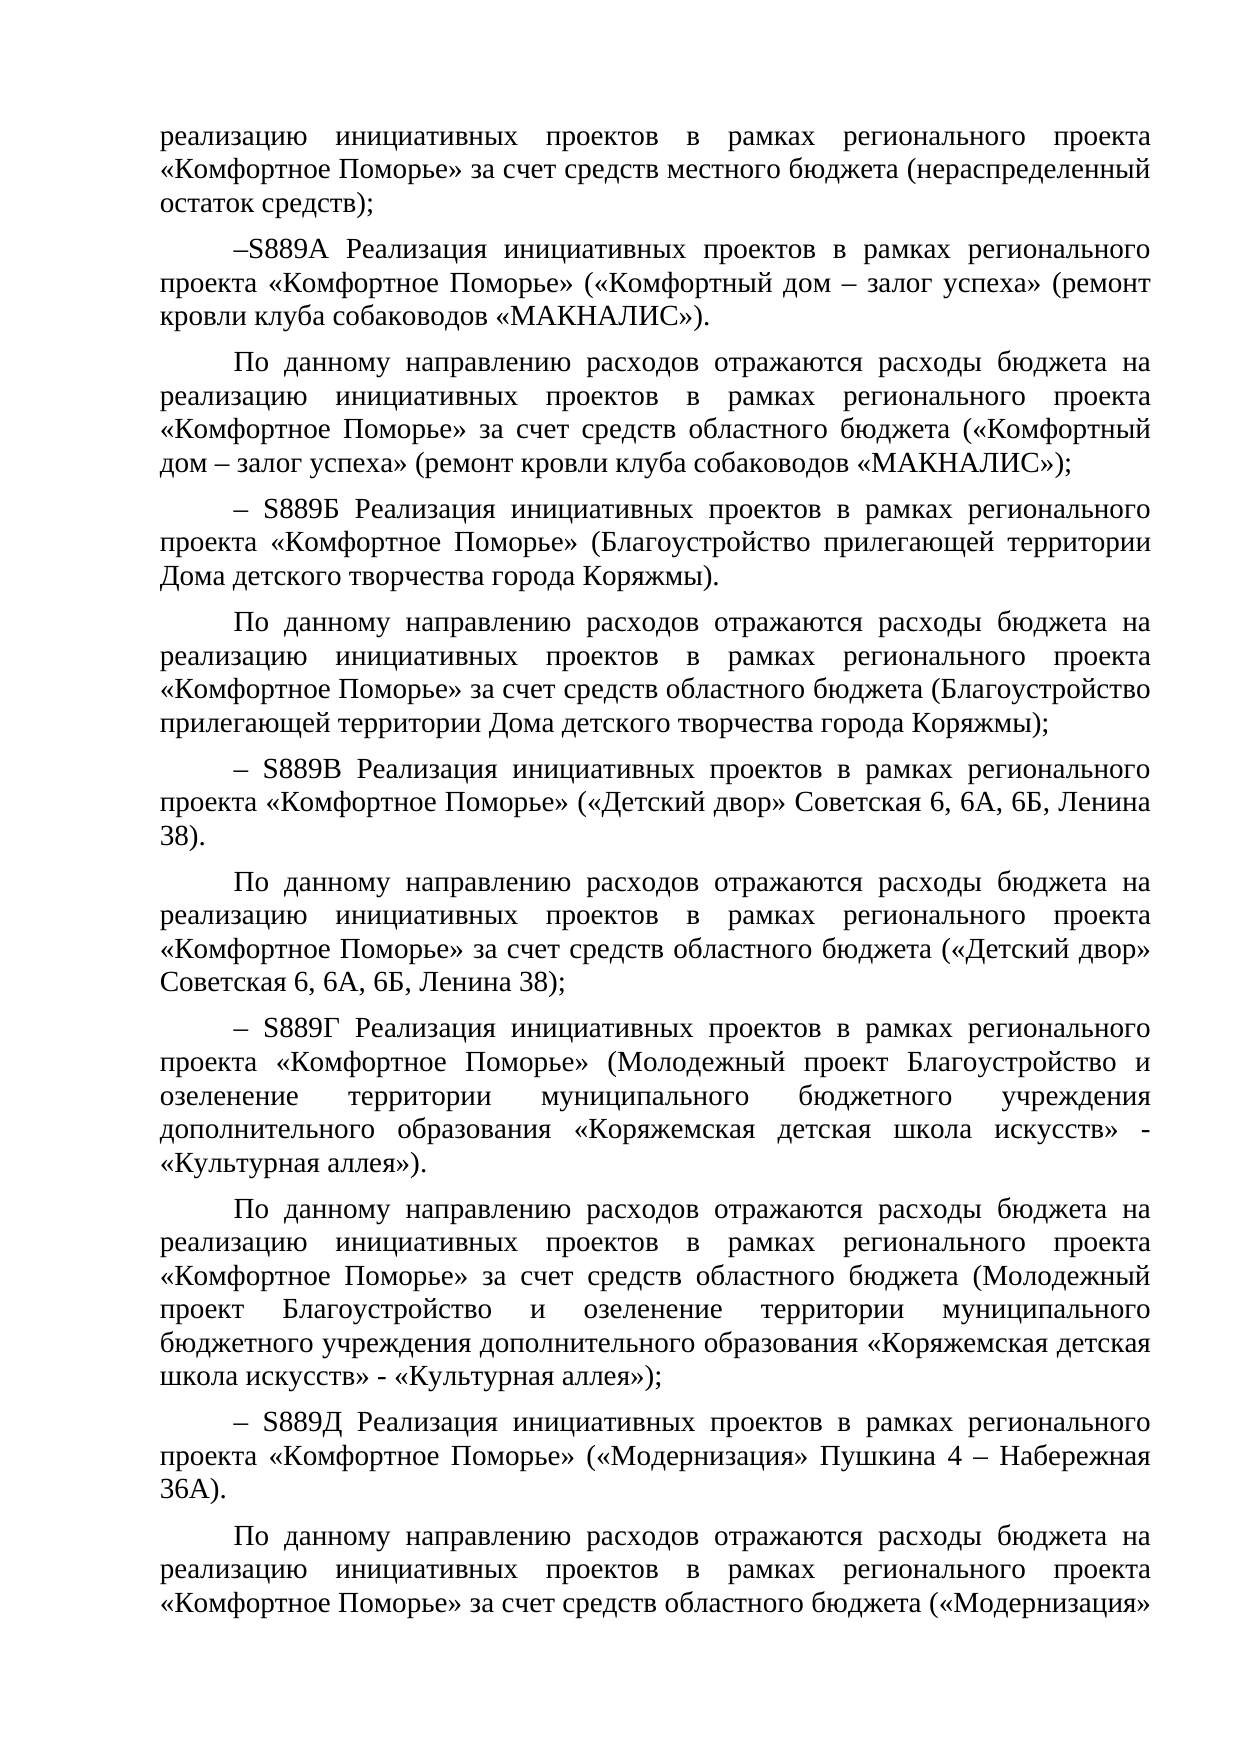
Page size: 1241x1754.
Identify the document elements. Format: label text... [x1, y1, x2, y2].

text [159, 1518, 1152, 1618]
text – S889Д Реализация инициативных проектов в рамках регионального проекта «Комфортное Поморье» («Модернизация» Пушкина 4 – Набережная 36А). [159, 1404, 1152, 1505]
text По данному направлению расходов отражаются расходы бюджета на реализацию инициативных проектов в рамках регионального проекта «Комфортное Поморье» за счет средств областного бюджета (Молодежный проект Благоустройство и озеленение территории муниципального бюджетного учреждения дополнительного образования «Коряжемская детская школа искусств» - «Культурная аллея»); [159, 1191, 1152, 1392]
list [159, 118, 1152, 219]
text По данному направлению расходов отражаются расходы бюджета на реализацию инициативных проектов в рамках регионального проекта «Комфортное Поморье» за счет средств областного бюджета (Благоустройство прилегающей территории Дома детского творчества города Коряжмы); [159, 604, 1152, 738]
text По данному направлению расходов отражаются расходы бюджета на реализацию инициативных проектов в рамках регионального проекта «Комфортное Поморье» за счет средств областного бюджета («Комфортный дом – залог успеха» (ремонт кровли клуба собаководов «МАКНАЛИС»); [159, 344, 1152, 478]
text –S889А Реализация инициативных проектов в рамках регионального проекта «Комфортное Поморье» («Комфортный дом – залог успеха» (ремонт кровли клуба собаководов «МАКНАЛИС»). [159, 231, 1152, 332]
text – S889Б Реализация инициативных проектов в рамках регионального проекта «Комфортное Поморье» (Благоустройство прилегающей территории Дома детского творчества города Коряжмы). [159, 491, 1152, 592]
text – S889Г Реализация инициативных проектов в рамках регионального проекта «Комфортное Поморье» (Молодежный проект Благоустройство и озеленение территории муниципального бюджетного учреждения дополнительного образования «Коряжемская детская школа искусств» - «Культурная аллея»). [159, 1011, 1152, 1178]
text – S889В Реализация инициативных проектов в рамках регионального проекта «Комфортное Поморье» («Детский двор» Советская 6, 6А, 6Б, Ленина 38). [159, 751, 1152, 851]
text По данному направлению расходов отражаются расходы бюджета на реализацию инициативных проектов в рамках регионального проекта «Комфортное Поморье» за счет средств областного бюджета («Детский двор» Советская 6, 6А, 6Б, Ленина 38); [159, 864, 1152, 998]
